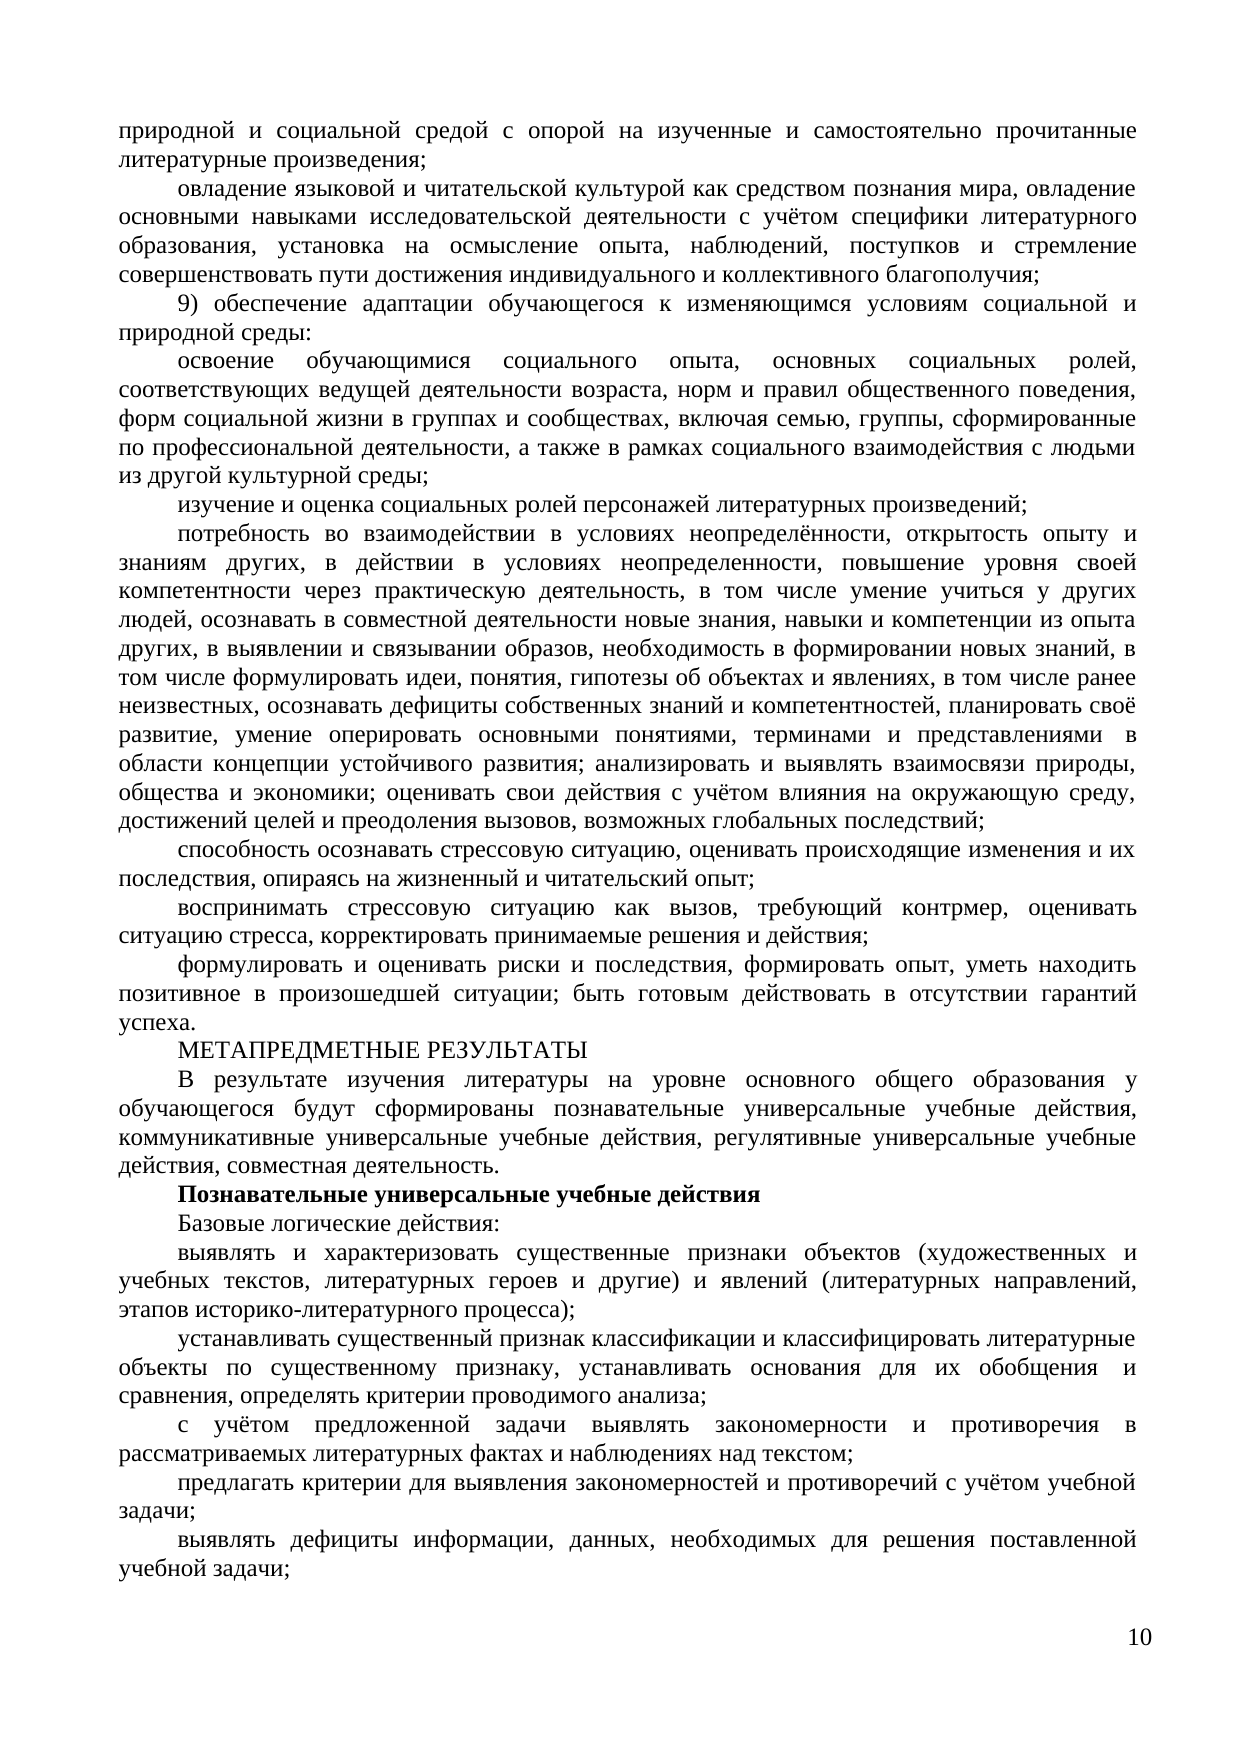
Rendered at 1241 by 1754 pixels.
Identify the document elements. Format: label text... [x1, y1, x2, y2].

text с учётом предложенной задачи выявлять закономерности и противоречия в рассматриваемых литературных фактах и наблюдениях над текстом; [118, 1409, 1137, 1467]
list обеспечение адаптации обучающегося к изменяющимся условиям социальной и природной среды: [118, 288, 1137, 345]
text выявлять дефициты информации, данных, необходимых для решения поставленной учебной задачи; [118, 1524, 1137, 1582]
text выявлять и характеризовать существенные признаки объектов (художественных и учебных текстов, литературных героев и другие) и явлений (литературных направлений, этапов историко-литературного процесса); [118, 1237, 1137, 1323]
text изучение и оценка социальных ролей персонажей литературных произведений; [177, 489, 1163, 518]
text устанавливать существенный признак классификации и классифицировать литературные объекты по существенному признаку, устанавливать основания для их обобщения и сравнения, определять критерии проводимого анализа; [118, 1323, 1136, 1409]
text способность осознавать стрессовую ситуацию, оценивать происходящие изменения и их последствия, опираясь на жизненный и читательский опыт; [118, 834, 1136, 892]
text МЕТАПРЕДМЕТНЫЕ РЕЗУЛЬТАТЫ [177, 1035, 1163, 1064]
text природной и социальной средой с опорой на изученные и самостоятельно прочитанные литературные произведения; [118, 115, 1137, 173]
text потребность во взаимодействии в условиях неопределённости, открытость опыту и знаниям других, в действии в условиях неопределенности, повышение уровня своей компетентности через практическую деятельность, в том числе умение учиться у других людей, осознавать в совместной деятельности новые знания, навыки и компетенции из опыта других, в выявлении и связывании образов, необходимость в формировании новых знаний, в том числе формулировать идеи, понятия, гипотезы об объектах и явлениях, в том числе ранее неизвестных, осознавать дефициты собственных знаний и компетентностей, планировать своё развитие, умение оперировать основными понятиями, терминами и представлениями в области концепции устойчивого развития; анализировать и выявлять взаимосвязи природы, общества и экономики; оценивать свои действия с учётом влияния на окружающую среду, достижений целей и преодоления вызовов, возможных глобальных последствий; [118, 518, 1137, 834]
text воспринимать стрессовую ситуацию как вызов, требующий контрмер, оценивать ситуацию стресса, корректировать принимаемые решения и действия; [118, 892, 1137, 949]
text формулировать и оценивать риски и последствия, формировать опыт, уметь находить позитивное в произошедшей ситуации; быть готовым действовать в отсутствии гарантий успеха. [118, 949, 1137, 1035]
text освоение обучающимися социального опыта, основных социальных ролей, соответствующих ведущей деятельности возраста, норм и правил общественного поведения, форм социальной жизни в группах и сообществах, включая семью, группы, сформированные по профессиональной деятельности, а также в рамках социального взаимодействия с людьми из другой культурной среды; [118, 345, 1137, 489]
subtitle Познавательные универсальные учебные действия [177, 1180, 1163, 1208]
text предлагать критерии для выявления закономерностей и противоречий с учётом учебной задачи; [118, 1467, 1136, 1524]
text овладение языковой и читательской культурой как средством познания мира, овладение основными навыками исследовательской деятельности с учётом специфики литературного образования, установка на осмысление опыта, наблюдений, поступков и стремление совершенствовать пути достижения индивидуального и коллективного благополучия; [118, 173, 1137, 288]
text В результате изучения литературы на уровне основного общего образования у обучающегося будут сформированы познавательные универсальные учебные действия, коммуникативные универсальные учебные действия, регулятивные универсальные учебные действия, совместная деятельность. [118, 1064, 1137, 1179]
text Базовые логические действия: [177, 1208, 1163, 1237]
